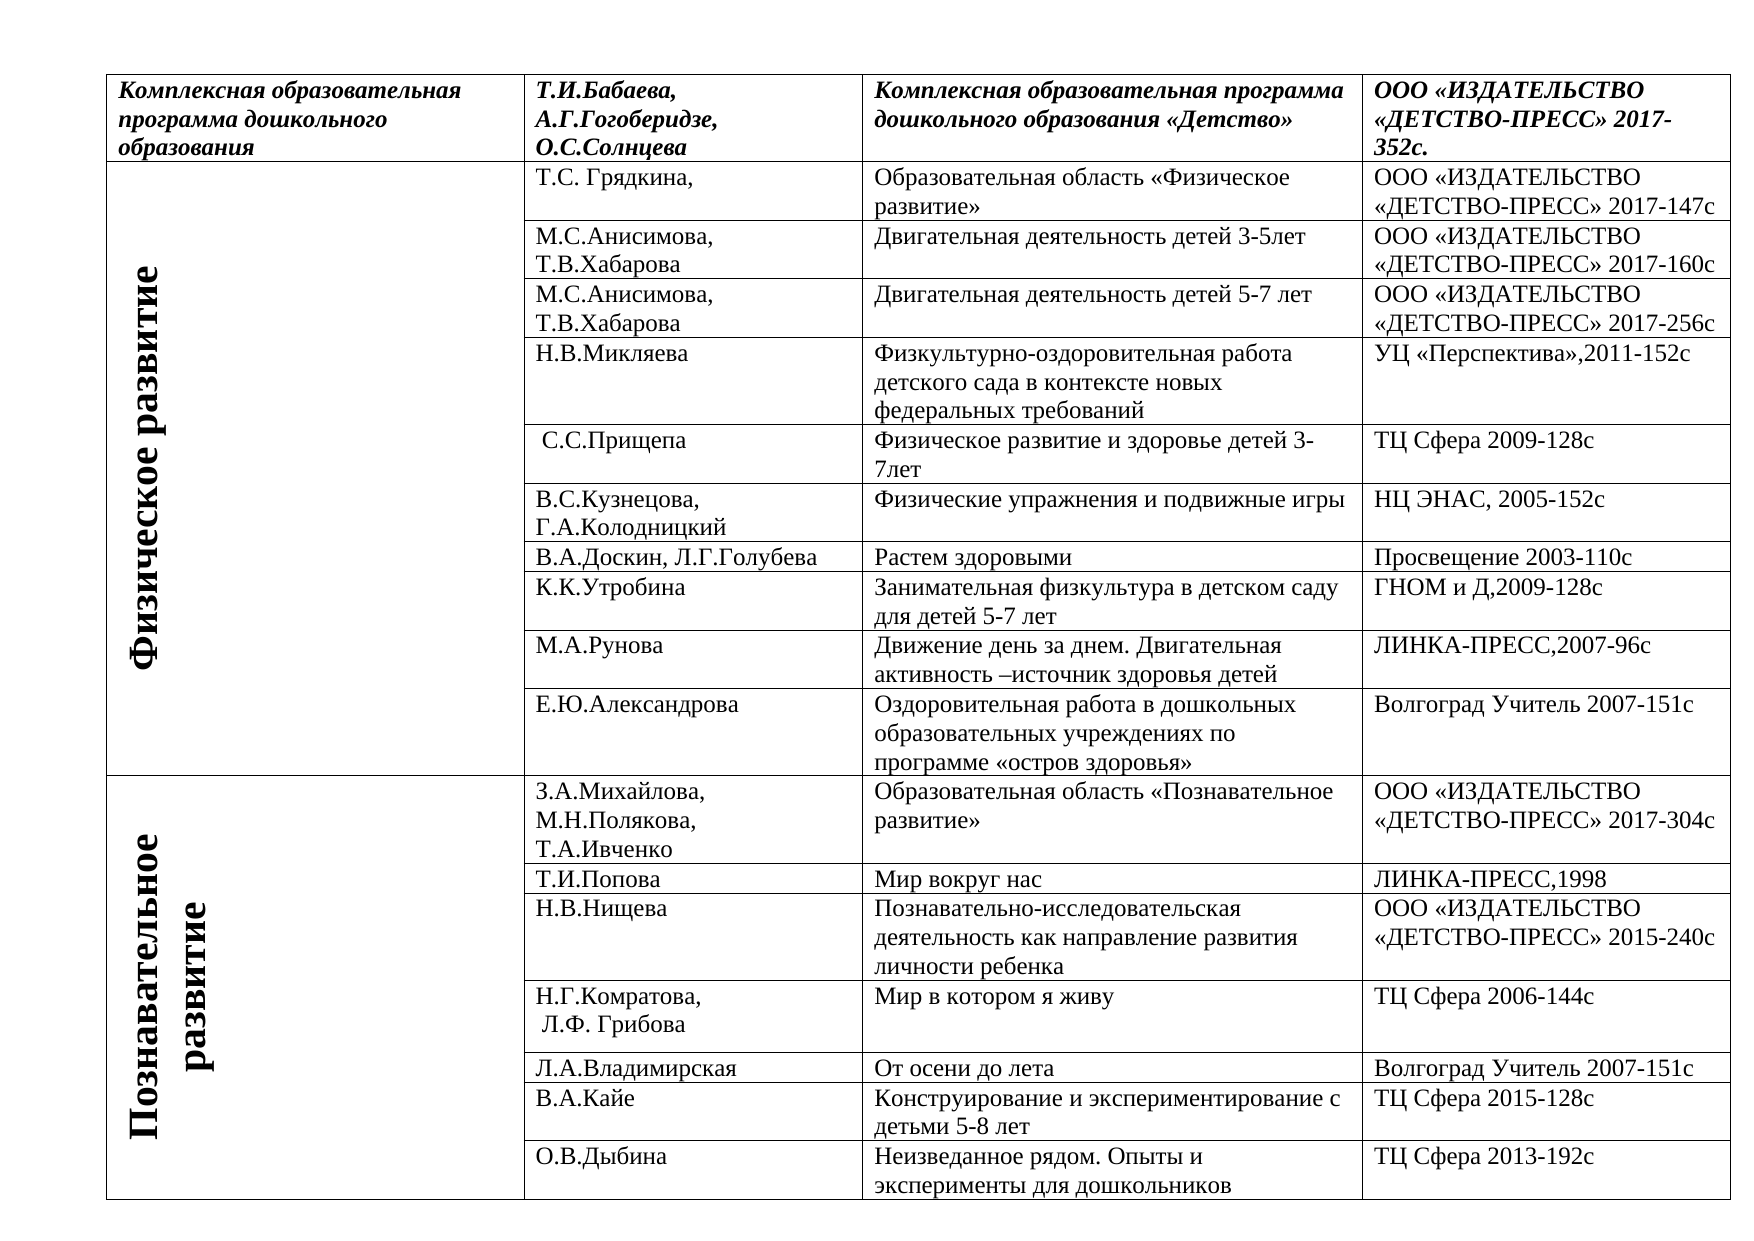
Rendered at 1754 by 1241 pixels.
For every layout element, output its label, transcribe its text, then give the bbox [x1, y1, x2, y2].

table_cell Занимательная физкультура в детском саду для детей 5-7 лет [863, 572, 1362, 629]
table_cell ТЦ Сфера 2009-128с [1363, 425, 1730, 483]
table_cell Конструирование и экспериментирование с детьми 5-8 лет [863, 1083, 1362, 1140]
table_cell Мир в котором я живу [863, 981, 1362, 1052]
table_cell Образовательная область «Физическое развитие» [863, 162, 1362, 220]
table_cell ТЦ Сфера 2015-128с [1363, 1083, 1730, 1140]
table_cell Физкультурно-оздоровительная работа детского сада в контексте новых федеральных требований [863, 338, 1362, 424]
table_cell ТЦ Сфера 2013-192с [1363, 1141, 1730, 1199]
table_cell ООО «ИЗДАТЕЛЬСТВО «ДЕТСТВО-ПРЕСС» 2015-240с [1363, 894, 1730, 980]
table_cell М.А.Рунова [525, 631, 862, 688]
table_cell ЛИНКА-ПРЕСС,1998 [1363, 864, 1730, 892]
table_cell ООО «ИЗДАТЕЛЬСТВО «ДЕТСТВО-ПРЕСС» 2017-256с [1363, 279, 1730, 337]
table_cell Н.В.Микляева [525, 338, 862, 424]
table_cell Двигательная деятельность детей 5-7 лет [863, 279, 1362, 337]
table_cell ЛИНКА-ПРЕСС,2007-96с [1363, 631, 1730, 688]
table_cell ТЦ Сфера 2006-144с [1363, 981, 1730, 1052]
table_cell Т.И.Бабаева, А.Г.Гогоберидзе, О.С.Солнцева [525, 75, 862, 161]
table_cell В.А.Кайе [525, 1083, 862, 1140]
table_cell Физическое развитие и здоровье детей 3-7лет [863, 425, 1362, 483]
table_cell Образовательная область «Познавательное развитие» [863, 776, 1362, 863]
table_cell О.В.Дыбина [525, 1141, 862, 1199]
table_cell ГНОМ и Д,2009-128с [1363, 572, 1730, 629]
table_cell Л.А.Владимирская [525, 1053, 862, 1082]
table_cell Познавательно-исследовательская деятельность как направление развития личности ребенка [863, 894, 1362, 980]
table_cell НЦ ЭНАС, 2005-152с [1363, 484, 1730, 541]
table_cell М.С.Анисимова, Т.В.Хабарова [525, 279, 862, 337]
table_cell М.С.Анисимова, Т.В.Хабарова [525, 221, 862, 278]
table_cell Т.И.Попова [525, 864, 862, 892]
table_cell ООО «ИЗДАТЕЛЬСТВО «ДЕТСТВО-ПРЕСС» 2017-352с. [1363, 75, 1730, 161]
table_cell В.С.Кузнецова, Г.А.Колодницкий [525, 484, 862, 541]
table_cell К.К.Утробина [525, 572, 862, 629]
table_cell Т.С. Грядкина, [525, 162, 862, 220]
table_cell Двигательная деятельность детей 3-5лет [863, 221, 1362, 278]
table_cell Н.В.Нищева [525, 894, 862, 980]
table_cell Волгоград Учитель 2007-151с [1363, 1053, 1730, 1082]
table_cell Неизведанное рядом. Опыты и эксперименты для дошкольников [863, 1141, 1362, 1199]
table_cell ООО «ИЗДАТЕЛЬСТВО «ДЕТСТВО-ПРЕСС» 2017-160с [1363, 221, 1730, 278]
table_cell Комплексная образовательная программа дошкольного образования [107, 75, 524, 161]
table_cell Е.Ю.Александрова [525, 689, 862, 775]
table_cell Физические упражнения и подвижные игры [863, 484, 1362, 541]
table_cell Просвещение 2003-110с [1363, 542, 1730, 571]
table_cell В.А.Доскин, Л.Г.Голубева [525, 542, 862, 571]
table_cell Познавательное развитие [107, 776, 524, 1199]
table_cell Комплексная образовательная программа дошкольного образования «Детство» [863, 75, 1362, 161]
table_cell Волгоград Учитель 2007-151с [1363, 689, 1730, 775]
table_cell Оздоровительная работа в дошкольных образовательных учреждениях по программе «остров здоровья» [863, 689, 1362, 775]
table_cell Растем здоровыми [863, 542, 1362, 571]
table_cell ООО «ИЗДАТЕЛЬСТВО «ДЕТСТВО-ПРЕСС» 2017-304с [1363, 776, 1730, 863]
table_cell УЦ «Перспектива»,2011-152с [1363, 338, 1730, 424]
table_cell С.С.Прищепа [525, 425, 862, 483]
table_cell Н.Г.Комратова, Л.Ф. Грибова [525, 981, 862, 1052]
table_cell Физическое развитие [107, 162, 524, 775]
table_cell Движение день за днем. Двигательная активность –источник здоровья детей [863, 631, 1362, 688]
table_cell От осени до лета [863, 1053, 1362, 1082]
table_cell ООО «ИЗДАТЕЛЬСТВО «ДЕТСТВО-ПРЕСС» 2017-147с [1363, 162, 1730, 220]
table_cell З.А.Михайлова, М.Н.Полякова, Т.А.Ивченко [525, 776, 862, 863]
table_cell Мир вокруг нас [863, 864, 1362, 892]
